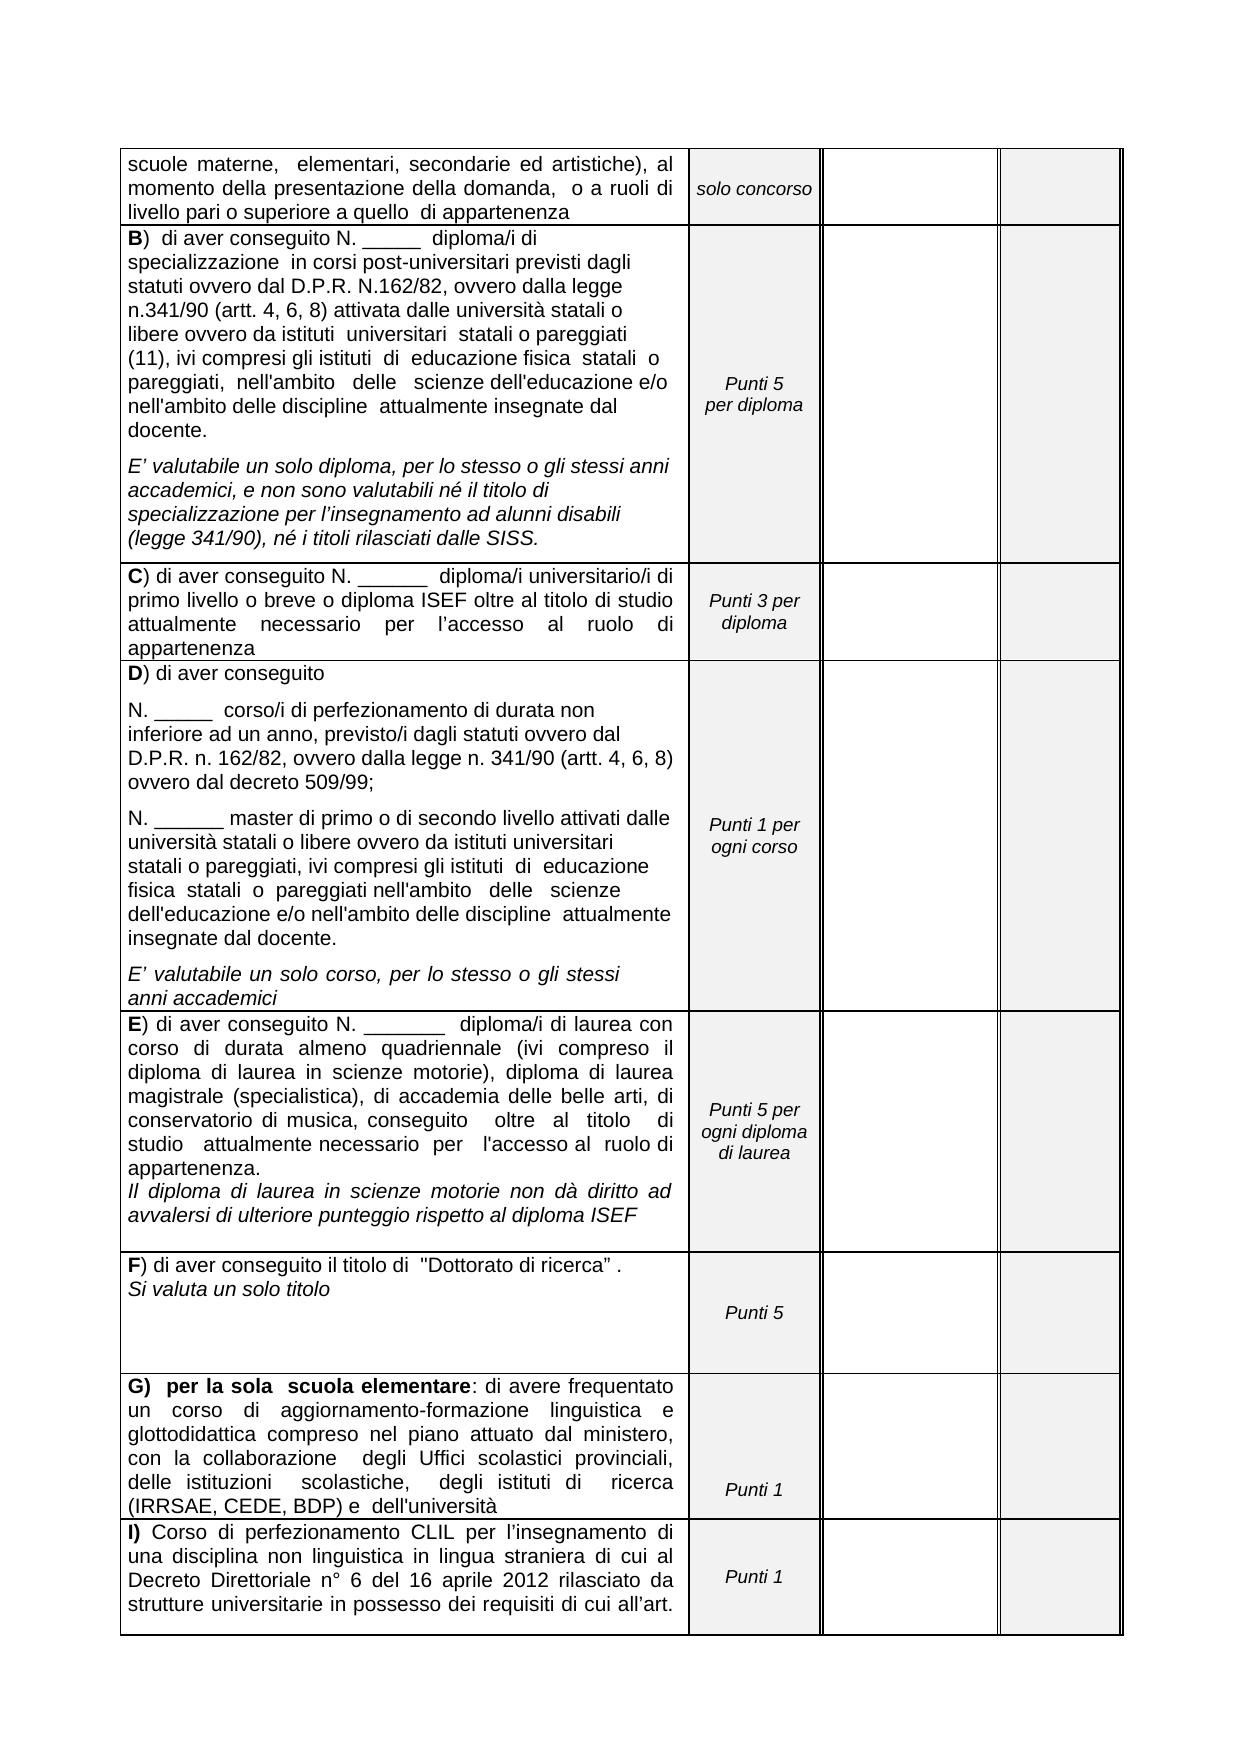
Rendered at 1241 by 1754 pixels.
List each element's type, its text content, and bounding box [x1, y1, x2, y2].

table_cell F) di aver conseguito il titolo di "Dottorato di ricerca” . Si valuta un solo titolo [121, 1253, 688, 1373]
table_cell [1001, 1374, 1119, 1518]
table_cell [824, 149, 997, 224]
table_cell C) di aver conseguito N. ______ diploma/i universitario/i di primo livello o breve o diploma ISEF oltre al titolo di studio attualmente necessario per l’accesso al ruolo di appartenenza [121, 564, 688, 659]
table_cell E) di aver conseguito N. _______ diploma/i di laurea con corso di durata almeno quadriennale (ivi compreso il diploma di laurea in scienze motorie), diploma di laurea magistrale (specialistica), di accademia delle belle arti, di conservatorio di musica, conseguito oltre al titolo di studio attualmente necessario per l'accesso al ruolo di appartenenza. Il diploma di laurea in scienze motorie non dà diritto ad avvalersi di ulteriore punteggio rispetto al diploma ISEF [121, 1012, 688, 1251]
table_cell Punti 5 [690, 1253, 819, 1373]
table_cell [824, 1520, 997, 1634]
table_cell [824, 1012, 997, 1251]
table_cell [1001, 564, 1119, 659]
table_cell [1001, 1012, 1119, 1251]
table_cell Punti 1 per ogni corso [690, 661, 819, 1010]
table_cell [690, 149, 819, 224]
table_cell [824, 226, 997, 562]
table_cell D) di aver conseguito N. _____ corso/i di perfezionamento di durata non inferiore ad un anno, previsto/i dagli statuti ovvero dal D.P.R. n. 162/82, ovvero dalla legge n. 341/90 (artt. 4, 6, 8) ovvero dal decreto 509/99; N. ______ master di primo o di secondo livello attivati dalle università statali o libere ovvero da istituti universitari statali o pareggiati, ivi compresi gli istituti di educazione fisica statali o pareggiati nell'ambito delle scienze dell'educazione e/o nell'ambito delle discipline attualmente insegnate dal docente. E’ valutabile un solo corso, per lo stesso o gli stessi anni accademici [121, 661, 688, 1010]
table_cell [824, 564, 997, 659]
table_cell [824, 1374, 997, 1518]
table_cell B) di aver conseguito N. _____ diploma/i di specializzazione in corsi post-universitari previsti dagli statuti ovvero dal D.P.R. N.162/82, ovvero dalla legge n.341/90 (artt. 4, 6, 8) attivata dalle università statali o libere ovvero da istituti universitari statali o pareggiati (11), ivi compresi gli istituti di educazione fisica statali o pareggiati, nell'ambito delle scienze dell'educazione e/o nell'ambito delle discipline attualmente insegnate dal docente. E’ valutabile un solo diploma, per lo stesso o gli stessi anni accademici, e non sono valutabili né il titolo di specializzazione per l’insegnamento ad alunni disabili (legge 341/90), né i titoli rilasciati dalle SISS. [121, 226, 688, 562]
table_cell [121, 1520, 688, 1634]
table_cell G) per la sola scuola elementare: di avere frequentato un corso di aggiornamento-formazione linguistica e glottodidattica compreso nel piano attuato dal ministero, con la collaborazione degli Uffici scolastici provinciali, delle istituzioni scolastiche, degli istituti di ricerca (IRRSAE, CEDE, BDP) e dell'università [121, 1374, 688, 1518]
table_cell Punti 1 [690, 1520, 819, 1634]
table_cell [121, 149, 688, 224]
table_cell Punti 5 per ogni diploma di laurea [690, 1012, 819, 1251]
table_cell [1001, 661, 1119, 1010]
table_cell [1001, 226, 1119, 562]
table_cell Punti 1 [690, 1374, 819, 1518]
table_cell [824, 1253, 997, 1373]
table_cell [1001, 149, 1119, 224]
table_cell Punti 5 per diploma [690, 226, 819, 562]
table_cell [824, 661, 997, 1010]
table_cell Punti 3 per diploma [690, 564, 819, 659]
table_cell [1001, 1253, 1119, 1373]
table_cell [1001, 1520, 1119, 1634]
